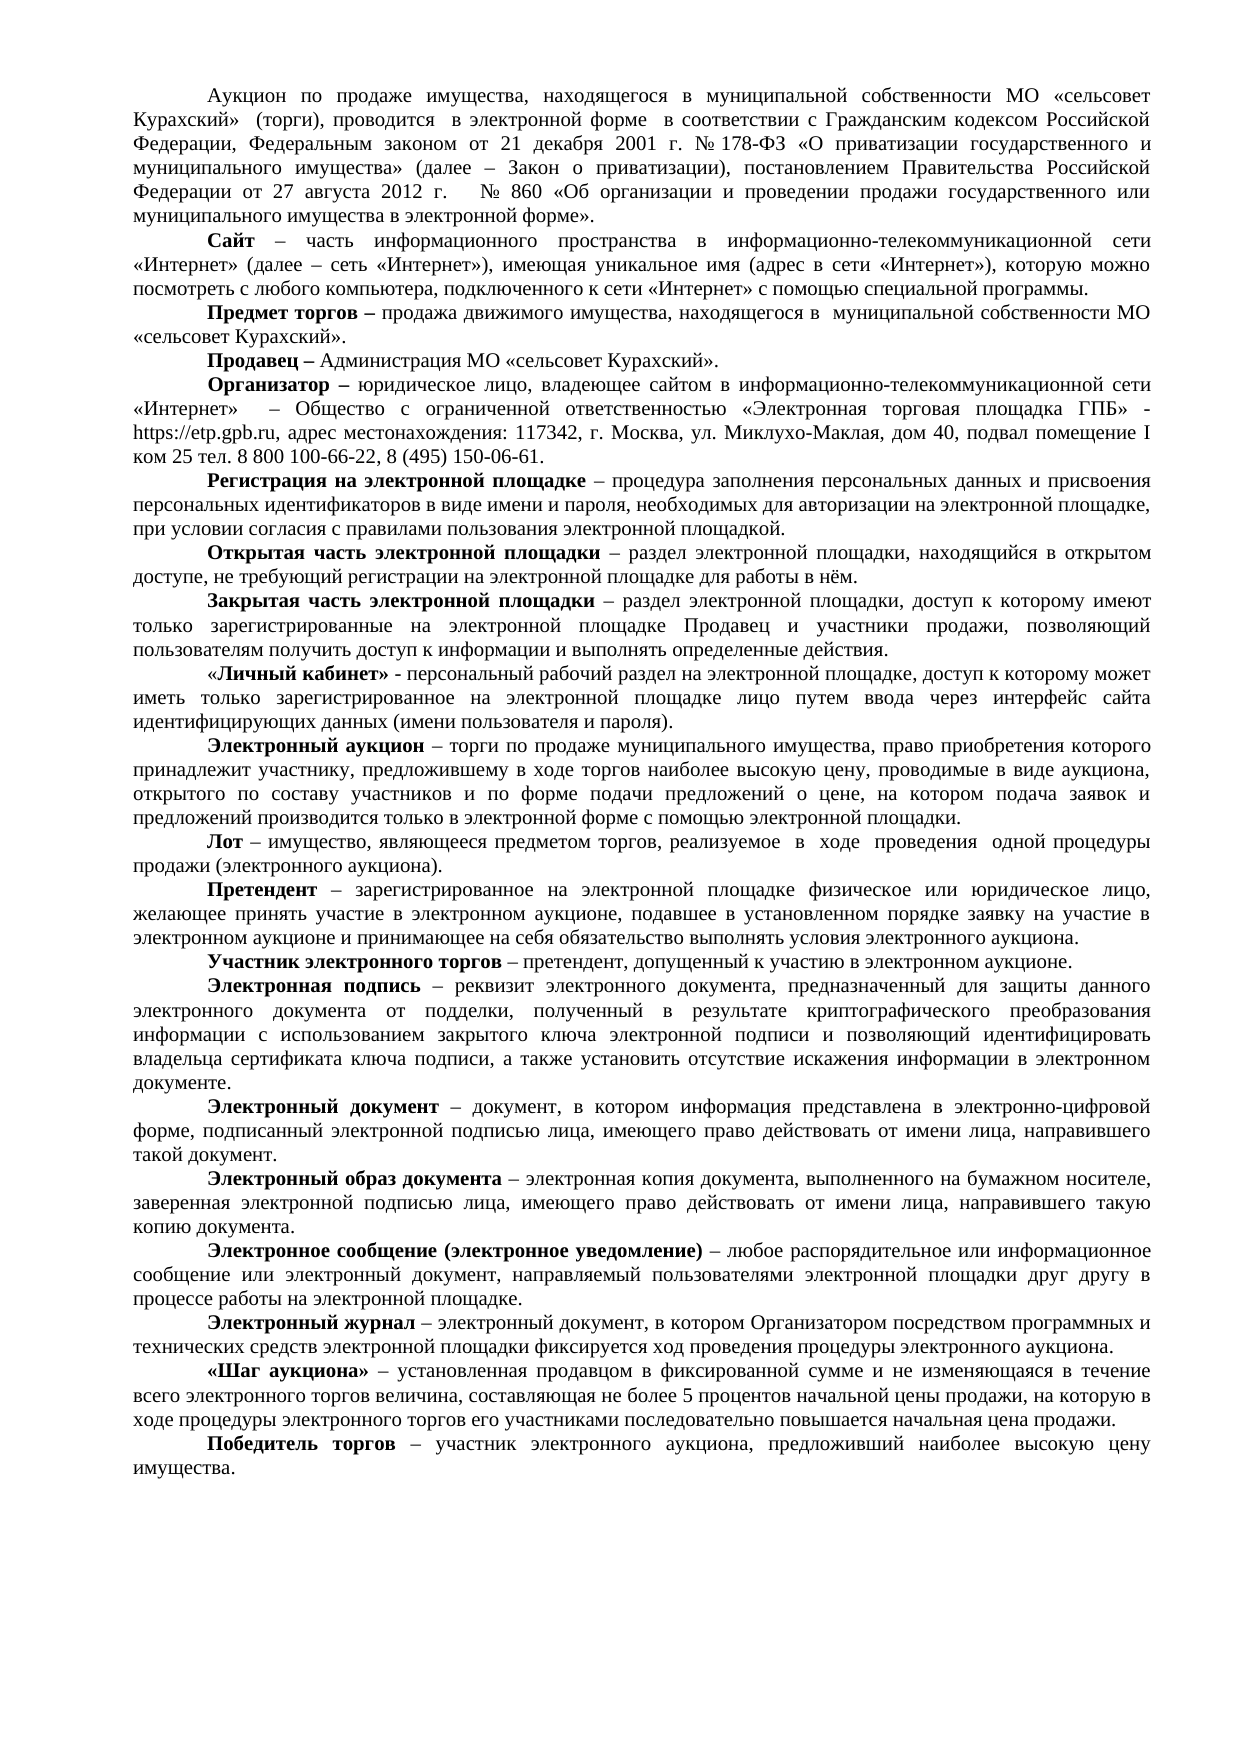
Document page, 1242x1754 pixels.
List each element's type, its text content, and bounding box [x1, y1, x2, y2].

text «Личный кабинет» - персональный рабочий раздел на электронной площадке, доступ к которому может иметь только зарегистрированное на электронной площадке лицо путем ввода через интерфейс сайта идентифицирующих данных (имени пользователя и пароля). [133, 661, 1152, 733]
text Регистрация на электронной площадке – процедура заполнения персональных данных и присвоения персональных идентификаторов в виде имени и пароля, необходимых для авторизации на электронной площадке, при условии согласия с правилами пользования электронной площадкой. [133, 468, 1152, 540]
text Организатор – юридическое лицо, владеющее сайтом в информационно-телекоммуникационной сети «Интернет» – Общество с ограниченной ответственностью «Электронная торговая площадка ГПБ» - https://etp.gpb.ru, адрес местонахождения: 117342, г. Москва, ул. Миклухо-Маклая, дом 40, подвал помещение I ком 25 тел. 8 800 100-66-22, 8 (495) 150-06-61. [133, 372, 1152, 468]
text Электронный журнал – электронный документ, в котором Организатором посредством программных и технических средств электронной площадки фиксируется ход проведения процедуры электронного аукциона. [133, 1310, 1152, 1358]
text Электронный аукцион – торги по продаже муниципального имущества, право приобретения которого принадлежит участнику, предложившему в ходе торгов наиболее высокую цену, проводимые в виде аукциона, открытого по составу участников и по форме подачи предложений о цене, на котором подача заявок и предложений производится только в электронной форме с помощью электронной площадки. [133, 733, 1152, 829]
text Аукцион по продаже имущества, находящегося в муниципальной собственности МО «сельсовет Курахский» (торги), проводится в электронной форме в соответствии с Гражданским кодексом Российской Федерации, Федеральным законом от 21 декабря 2001 г. № 178-ФЗ «О приватизации государственного и муниципального имущества» (далее – Закон о приватизации), постановлением Правительства Российской Федерации от 27 августа 2012 г. № 860 «Об организации и проведении продажи государственного или муниципального имущества в электронной форме». [133, 83, 1152, 227]
text «Шаг аукциона» – установленная продавцом в фиксированной сумме и не изменяющаяся в течение всего электронного торгов величина, составляющая не более 5 процентов начальной цены продажи, на которую в ходе процедуры электронного торгов его участниками последовательно повышается начальная цена продажи. [133, 1358, 1152, 1431]
text Сайт – часть информационного пространства в информационно-телекоммуникационной сети «Интернет» (далее – сеть «Интернет»), имеющая уникальное имя (адрес в сети «Интернет»), которую можно посмотреть с любого компьютера, подключенного к сети «Интернет» с помощью специальной программы. [133, 227, 1152, 300]
text Участник электронного торгов – претендент, допущенный к участию в электронном аукционе. [133, 949, 1152, 973]
text Победитель торгов – участник электронного аукциона, предложивший наиболее высокую цену имущества. [133, 1431, 1152, 1479]
text Электронная подпись – реквизит электронного документа, предназначенный для защиты данного электронного документа от подделки, полученный в результате криптографического преобразования информации с использованием закрытого ключа электронной подписи и позволяющий идентифицировать владельца сертификата ключа подписи, а также установить отсутствие искажения информации в электронном документе. [133, 973, 1152, 1094]
text Претендент – зарегистрированное на электронной площадке физическое или юридическое лицо, желающее принять участие в электронном аукционе, подавшее в установленном порядке заявку на участие в электронном аукционе и принимающее на себя обязательство выполнять условия электронного аукциона. [133, 877, 1152, 949]
text Электронный образ документа – электронная копия документа, выполненного на бумажном носителе, заверенная электронной подписью лица, имеющего право действовать от имени лица, направившего такую копию документа. [133, 1166, 1152, 1238]
text Предмет торгов – продажа движимого имущества, находящегося в муниципальной собственности МО «сельсовет Курахский». [133, 300, 1152, 348]
text Электронный документ – документ, в котором информация представлена в электронно-цифровой форме, подписанный электронной подписью лица, имеющего право действовать от имени лица, направившего такой документ. [133, 1094, 1152, 1166]
text Открытая часть электронной площадки – раздел электронной площадки, находящийся в открытом доступе, не требующий регистрации на электронной площадке для работы в нём. [133, 540, 1152, 588]
text Лот – имущество, являющееся предметом торгов, реализуемое в ходе проведения одной процедуры продажи (электронного аукциона). [133, 829, 1152, 877]
text Электронное сообщение (электронное уведомление) – любое распорядительное или информационное сообщение или электронный документ, направляемый пользователями электронной площадки друг другу в процессе работы на электронной площадке. [133, 1238, 1152, 1310]
text Закрытая часть электронной площадки – раздел электронной площадки, доступ к которому имеют только зарегистрированные на электронной площадке Продавец и участники продажи, позволяющий пользователям получить доступ к информации и выполнять определенные действия. [133, 588, 1152, 661]
text Продавец – Администрация МО «сельсовет Курахский». [133, 348, 1152, 372]
